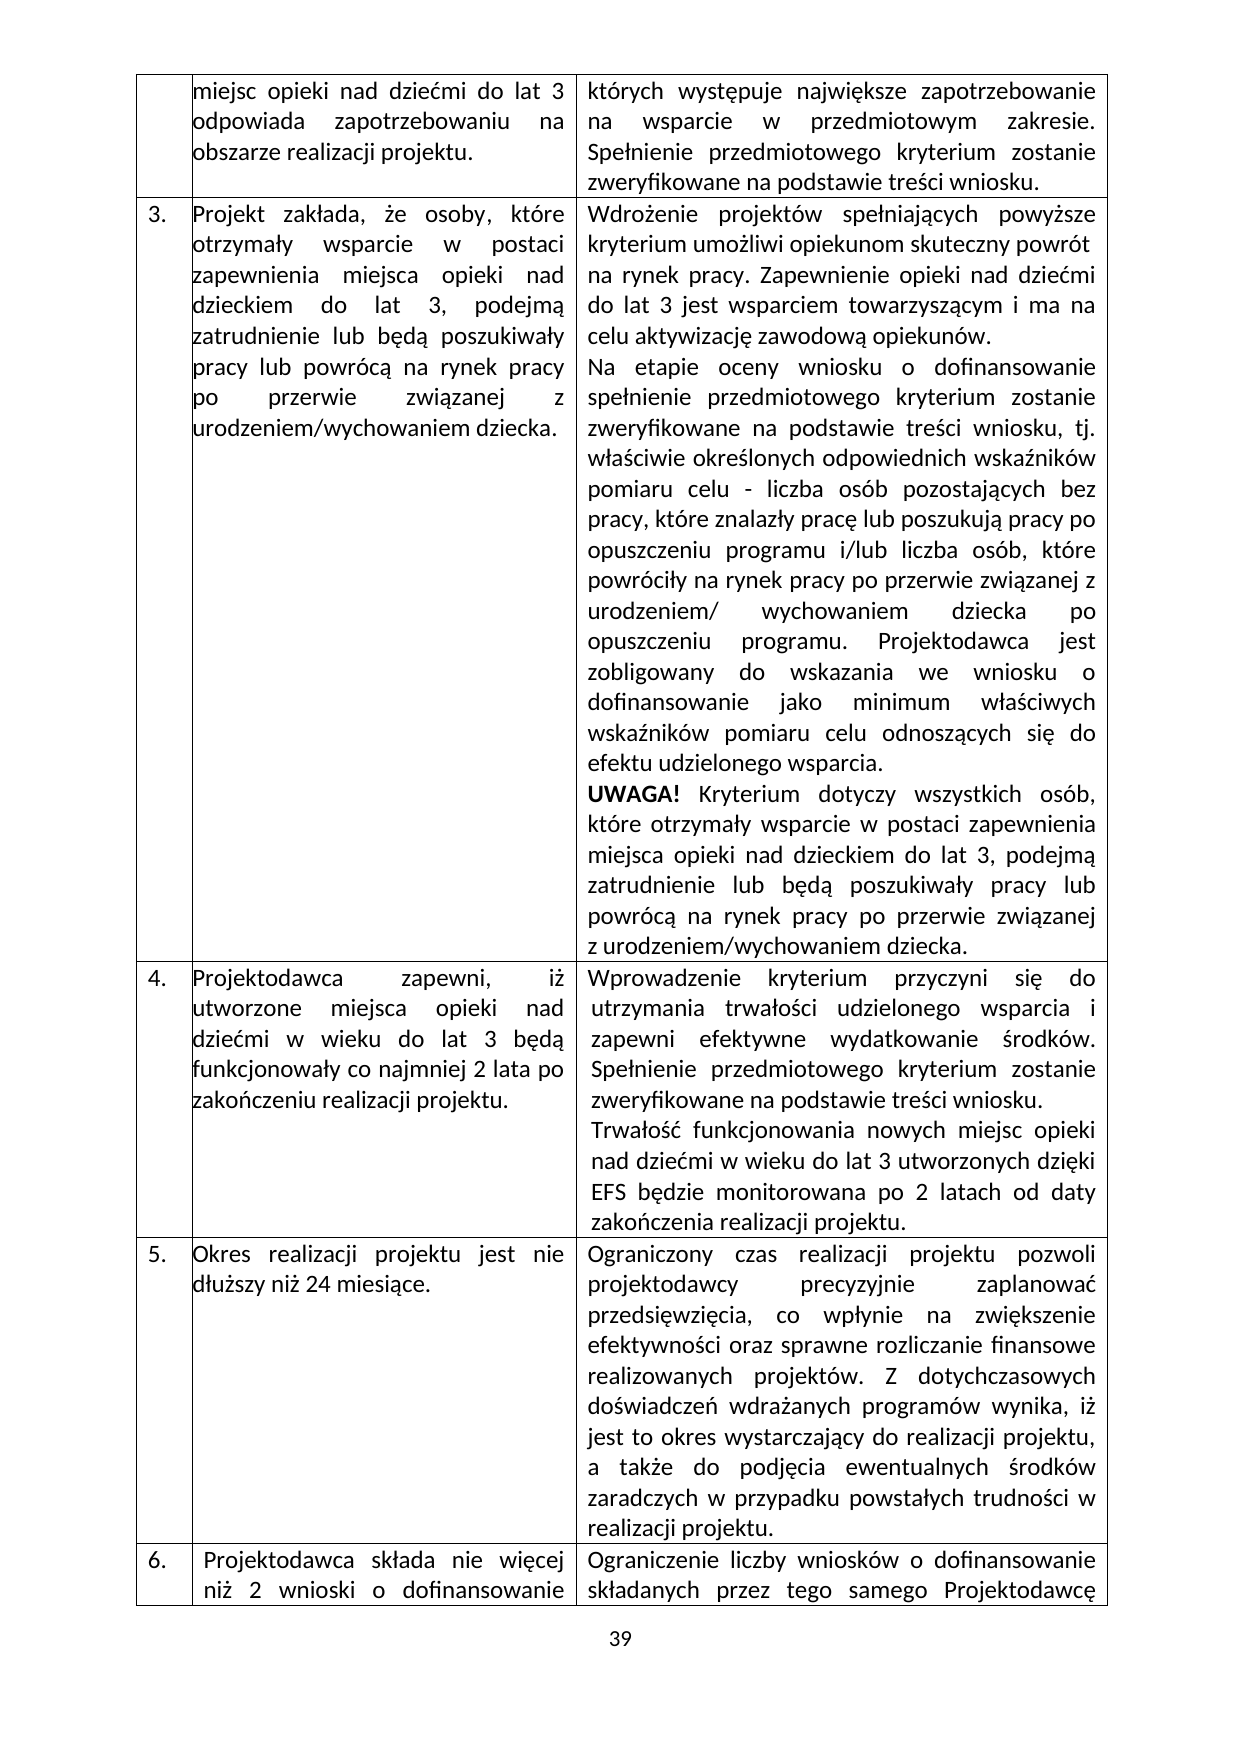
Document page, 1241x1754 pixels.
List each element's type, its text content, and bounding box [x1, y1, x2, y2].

table_cell Ograniczony czas realizacji projektu pozwoli projektodawcy precyzyjnie zaplanować przedsięwzięcia, co wpłynie na zwiększenie efektywności oraz sprawne rozliczanie finansowe realizowanych projektów. Z dotychczasowych doświadczeń wdrażanych programów wynika, iż jest to okres wystarczający do realizacji projektu, a także do podjęcia ewentualnych środków zaradczych w przypadku powstałych trudności w realizacji projektu. [577, 1238, 1107, 1543]
table_cell 2. [137, 75, 192, 197]
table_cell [193, 75, 576, 197]
table_cell 3. [137, 198, 192, 961]
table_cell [577, 75, 1107, 197]
table_cell 4. [137, 962, 192, 1237]
table_cell Wprowadzenie kryterium przyczyni się do utrzymania trwałości udzielonego wsparcia i zapewni efektywne wydatkowanie środków. Spełnienie przedmiotowego kryterium zostanie zweryfikowane na podstawie treści wniosku. Trwałość funkcjonowania nowych miejsc opieki nad dziećmi w wieku do lat 3 utworzonych dzięki EFS będzie monitorowana po 2 latach od daty zakończenia realizacji projektu. [577, 962, 1107, 1237]
table_cell Projektodawca zapewni, iż utworzone miejsca opieki nad dziećmi w wieku do lat 3 będą funkcjonowały co najmniej 2 lata po zakończeniu realizacji projektu. [193, 962, 576, 1237]
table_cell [577, 1544, 1107, 1605]
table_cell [193, 1544, 576, 1605]
table_cell 6. [137, 1544, 192, 1605]
table_cell Projekt zakłada, że osoby, które otrzymały wsparcie w postaci zapewnienia miejsca opieki nad dzieckiem do lat 3, podejmą zatrudnienie lub będą poszukiwały pracy lub powrócą na rynek pracy po przerwie związanej z urodzeniem/wychowaniem dziecka. [193, 198, 576, 961]
table_cell Okres realizacji projektu jest nie dłuższy niż 24 miesiące. [193, 1238, 576, 1543]
table_cell 5. [137, 1238, 192, 1543]
table_cell Wdrożenie projektów spełniających powyższe kryterium umożliwi opiekunom skuteczny powrót na rynek pracy. Zapewnienie opieki nad dziećmi do lat 3 jest wsparciem towarzyszącym i ma na celu aktywizację zawodową opiekunów. Na etapie oceny wniosku o dofinansowanie spełnienie przedmiotowego kryterium zostanie zweryfikowane na podstawie treści wniosku, tj. właściwie określonych odpowiednich wskaźników pomiaru celu - liczba osób pozostających bez pracy, które znalazły pracę lub poszukują pracy po opuszczeniu programu i/lub liczba osób, które powróciły na rynek pracy po przerwie związanej z urodzeniem/ wychowaniem dziecka po opuszczeniu programu. Projektodawca jest zobligowany do wskazania we wniosku o dofinansowanie jako minimum właściwych wskaźników pomiaru celu odnoszących się do efektu udzielonego wsparcia. UWAGA! Kryterium dotyczy wszystkich osób, które otrzymały wsparcie w postaci zapewnienia miejsca opieki nad dzieckiem do lat 3, podejmą zatrudnienie lub będą poszukiwały pracy lub powrócą na rynek pracy po przerwie związanej z urodzeniem/wychowaniem dziecka. [577, 198, 1107, 961]
